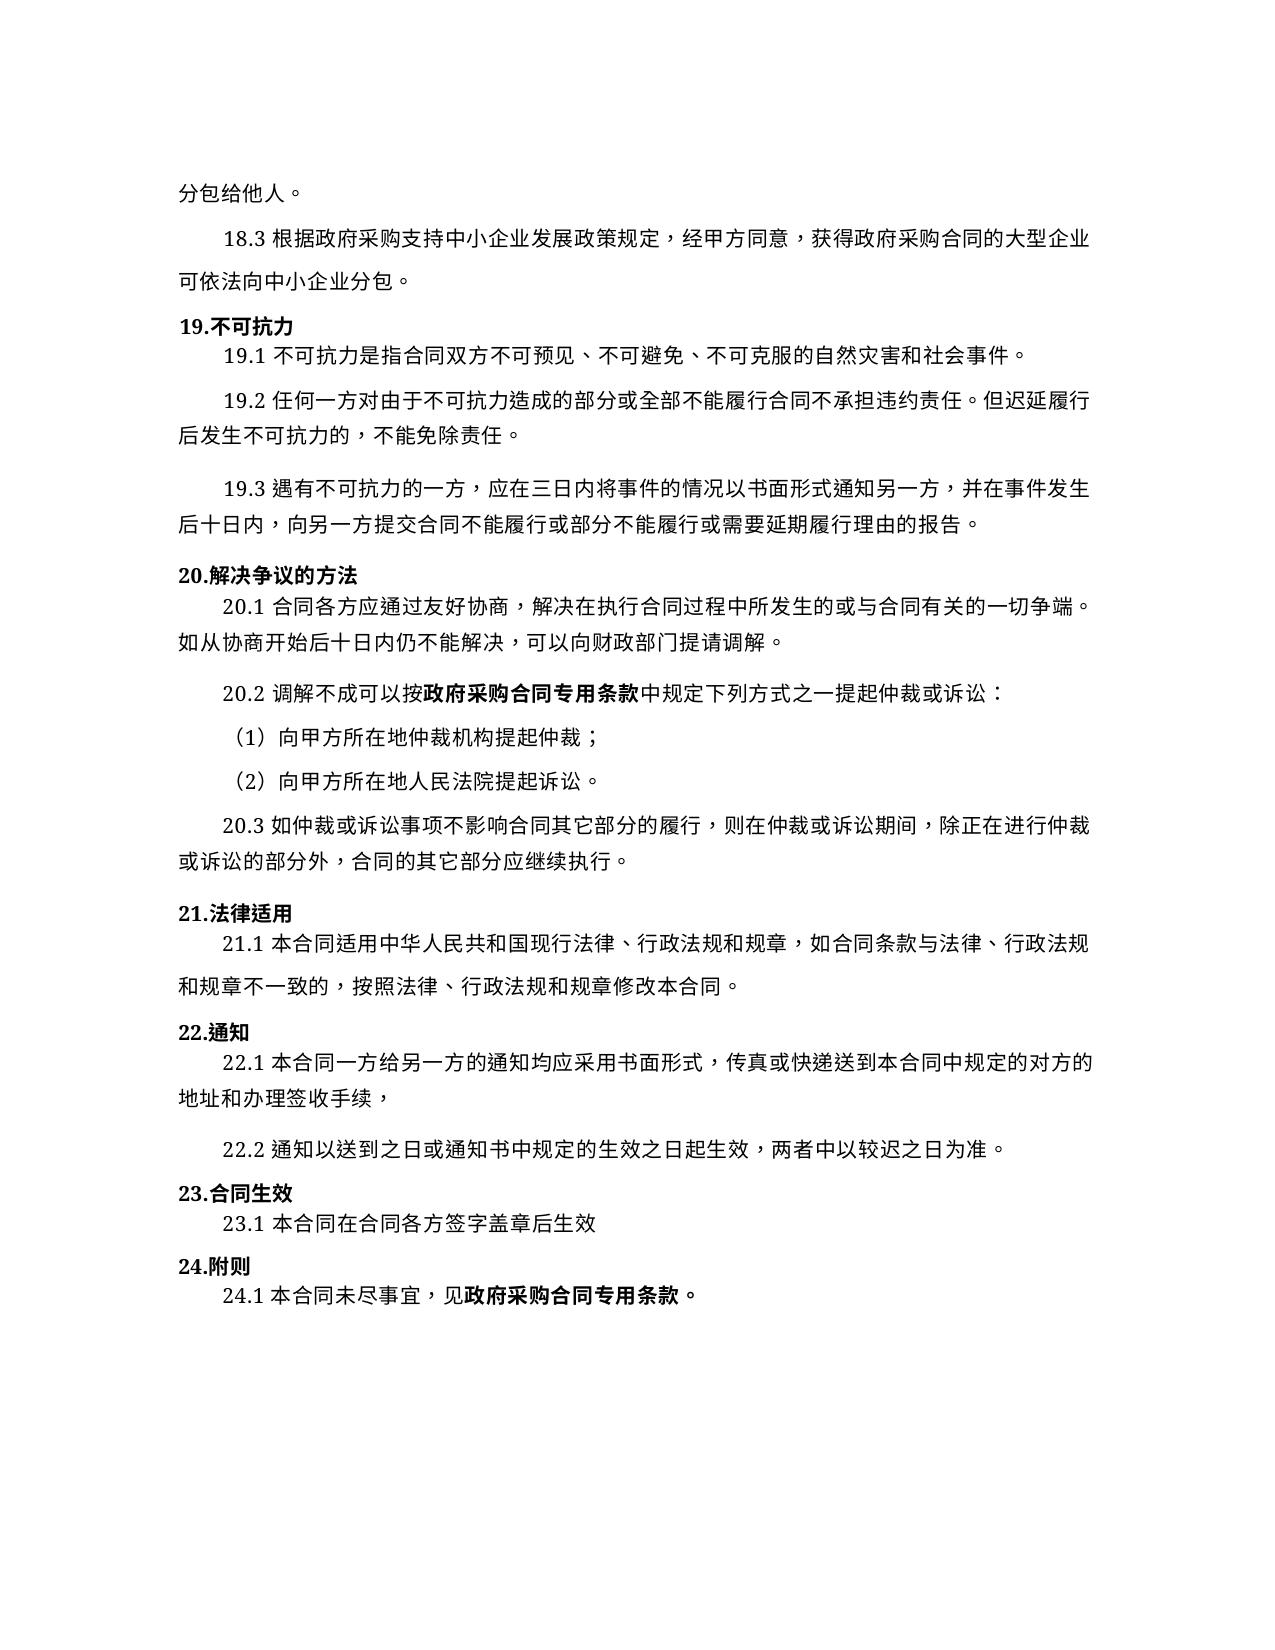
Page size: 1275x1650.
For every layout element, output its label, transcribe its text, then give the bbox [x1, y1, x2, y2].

text 23.合同生效 [178, 1180, 1103, 1207]
text 19.不可抗力 [179, 313, 1103, 340]
text 分包给他人。 [178, 180, 1103, 207]
text 20.3 如仲裁或诉讼事项不影响合同其它部分的履行，则在仲裁或诉讼期间，除正在进行仲裁 或诉讼的部分外，合同的其它部分应继续执行。 [178, 812, 1098, 876]
text 22.通知 [178, 1019, 1103, 1046]
text 20.1 合同各方应通过友好协商，解决在执行合同过程中所发生的或与合同有关的一切争端。 如从协商开始后十日内仍不能解决，可以向财政部门提请调解。 [178, 592, 1103, 656]
text 24.附则 [178, 1253, 1103, 1280]
text （2）向甲方所在地人民法院提起诉讼。 [223, 768, 1103, 794]
text 19.2 任何一方对由于不可抗力造成的部分或全部不能履行合同不承担违约责任。但迟延履行 后发生不可抗力的，不能免除责任。 [178, 386, 1098, 450]
text 19.1 不可抗力是指合同双方不可预见、不可避免、不可克服的自然灾害和社会事件。 [223, 342, 1103, 369]
text 20.2 调解不成可以按政府采购合同专用条款中规定下列方式之一提起仲裁或诉讼： [222, 680, 1103, 707]
text （1）向甲方所在地仲裁机构提起仲裁； [223, 724, 1103, 751]
text 18.3 根据政府采购支持中小企业发展政策规定，经甲方同意，获得政府采购合同的大型企业 可依法向中小企业分包。 [178, 224, 1098, 295]
text 21.1 本合同适用中华人民共和国现行法律、行政法规和规章，如合同条款与法律、行政法规 和规章不一致的，按照法律、行政法规和规章修改本合同。 [178, 929, 1098, 1001]
text 23.1 本合同在合同各方签字盖章后生效 [222, 1210, 1103, 1236]
text 19.3 遇有不可抗力的一方，应在三日内将事件的情况以书面形式通知另一方，并在事件发生 后十日内，向另一方提交合同不能履行或部分不能履行或需要延期履行理由的报告。 [178, 474, 1098, 538]
text 20.解决争议的方法 [178, 562, 1103, 589]
text 24.1 本合同未尽事宜，见政府采购合同专用条款。 [222, 1283, 1103, 1309]
text 22.2 通知以送到之日或通知书中规定的生效之日起生效，两者中以较迟之日为准。 [222, 1137, 1103, 1163]
text 21.法律适用 [178, 900, 1103, 927]
text 22.1 本合同一方给另一方的通知均应采用书面形式，传真或快递送到本合同中规定的对方的 地址和办理签收手续， [178, 1048, 1098, 1112]
